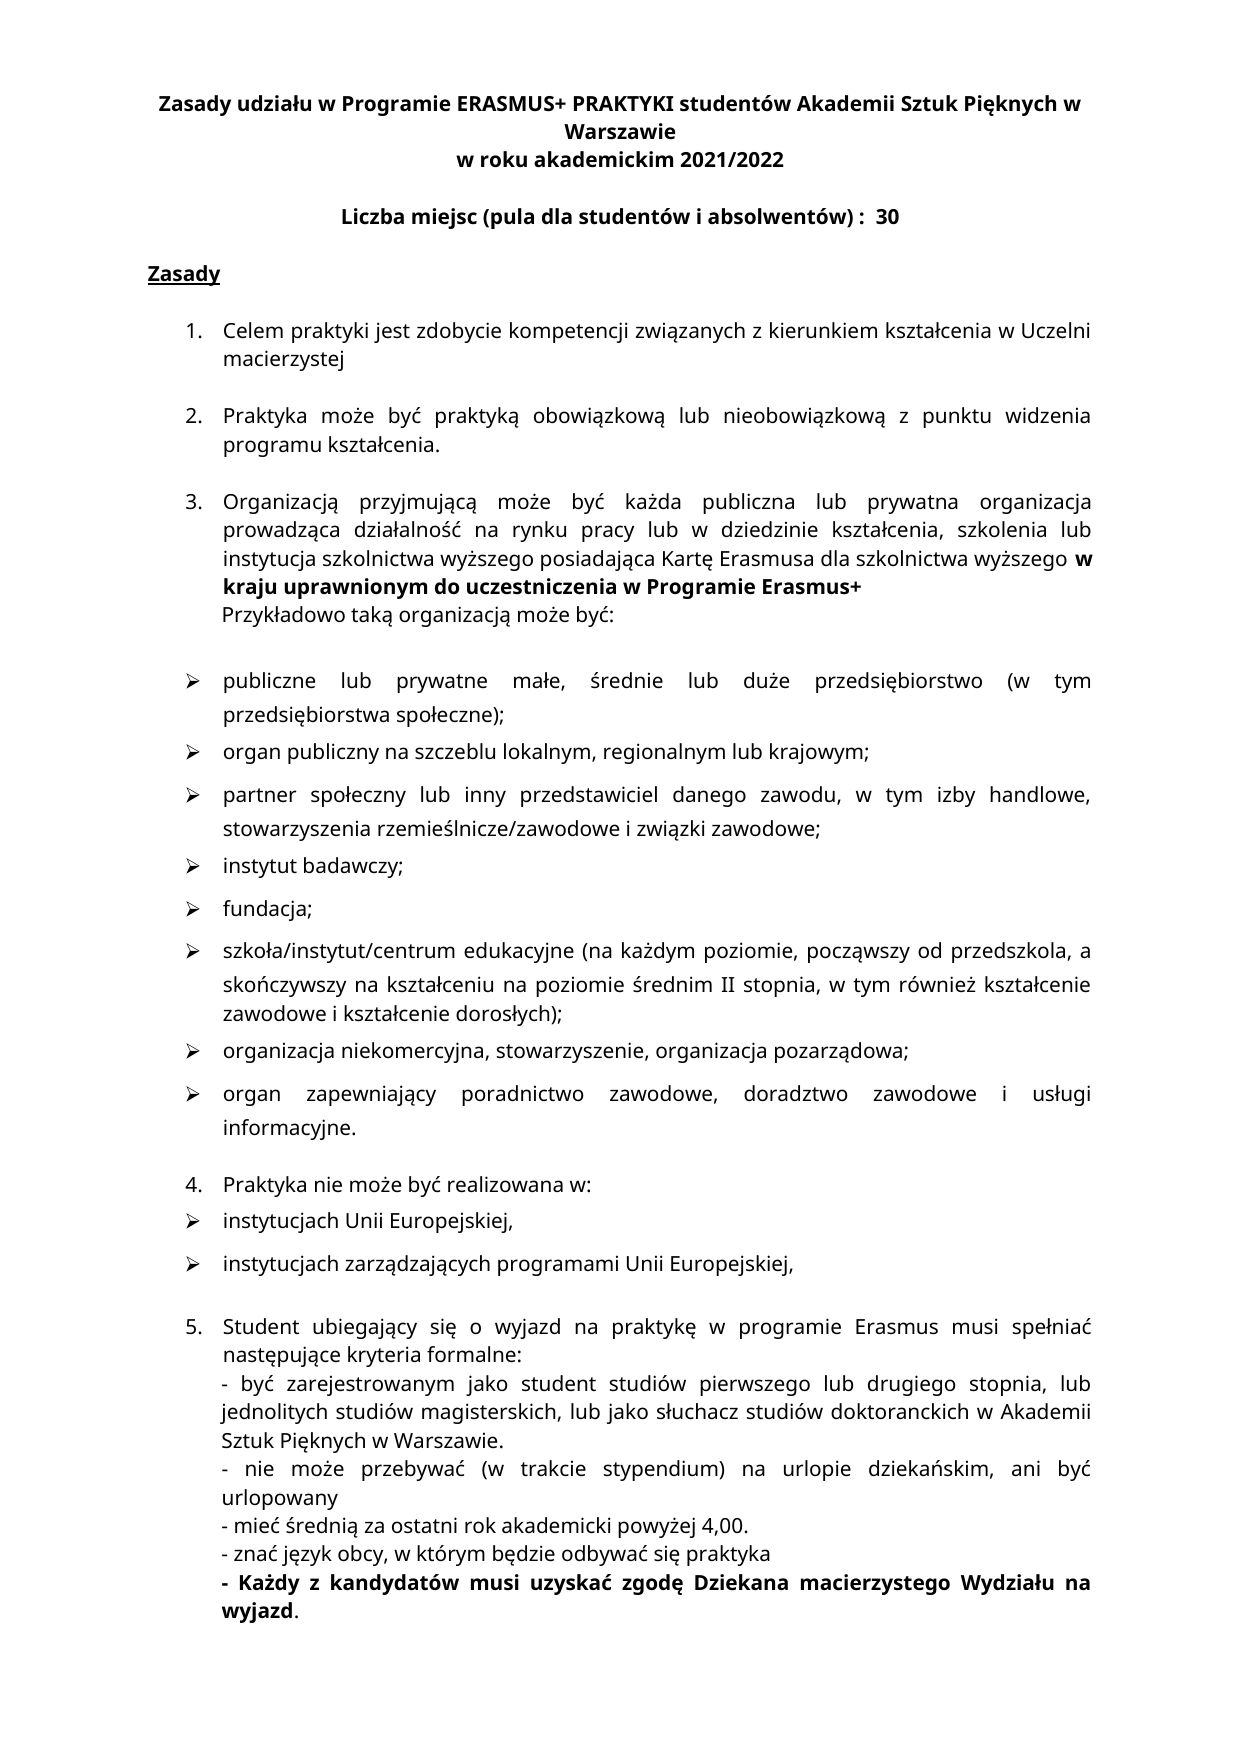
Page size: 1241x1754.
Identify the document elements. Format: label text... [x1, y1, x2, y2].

list Celem praktyki jest zdobycie kompetencji związanych z kierunkiem kształcenia w Uczelni macierzystej [185, 316, 1092, 373]
text - mieć średnią za ostatni rok akademicki powyżej 4,00. [185, 1511, 1092, 1539]
text Zasady [148, 259, 1092, 288]
text - znać język obcy, w którym będzie odbywać się praktyka [221, 1539, 1092, 1568]
list publiczne lub prywatne małe, średnie lub duże przedsiębiorstwo (w tym przedsiębiorstwa społeczne); [185, 657, 1092, 728]
list instytucjach zarządzających programami Unii Europejskiej, [185, 1241, 1092, 1283]
list Student ubiegający się o wyjazd na praktykę w programie Erasmus musi spełniać następujące kryteria formalne: [185, 1312, 1092, 1369]
list Organizacją przyjmującą może być każda publiczna lub prywatna organizacja prowadząca działalność na rynku pracy lub w dziedzinie kształcenia, szkolenia lub instytucja szkolnictwa wyższego posiadająca Kartę Erasmusa dla szkolnictwa wyższego w kraju uprawnionym do uczestniczenia w Programie Erasmus+ [185, 487, 1092, 601]
list organ zapewniający poradnictwo zawodowe, doradztwo zawodowe i usługi informacyjne. [185, 1070, 1092, 1141]
text Liczba miejsc (pula dla studentów i absolwentów) : 30 [148, 202, 1092, 231]
list organizacja niekomercyjna, stowarzyszenie, organizacja pozarządowa; [185, 1027, 1092, 1070]
list Praktyka może być praktyką obowiązkową lub nieobowiązkową z punktu widzenia programu kształcenia. [185, 401, 1092, 458]
list Praktyka nie może być realizowana w: [185, 1170, 1092, 1198]
list instytut badawczy; [185, 842, 1092, 885]
list instytucjach Unii Europejskiej, [185, 1198, 1092, 1241]
list fundacja; [185, 885, 1092, 928]
text - nie może przebywać (w trakcie stypendium) na urlopie dziekańskim, ani być urlopowany [221, 1454, 1092, 1511]
text Przykładowo taką organizacją może być: [148, 601, 1092, 629]
list szkoła/instytut/centrum edukacyjne (na każdym poziomie, począwszy od przedszkola, a skończywszy na kształceniu na poziomie średnim II stopnia, w tym również kształcenie zawodowe i kształcenie dorosłych); [185, 928, 1092, 1027]
text Zasady udziału w Programie ERASMUS+ PRAKTYKI studentów Akademii Sztuk Pięknych w Warszawie [148, 89, 1092, 146]
list organ publiczny na szczeblu lokalnym, regionalnym lub krajowym; [185, 728, 1092, 771]
text - Każdy z kandydatów musi uzyskać zgodę Dziekana macierzystego Wydziału na wyjazd. [221, 1568, 1092, 1625]
text w roku akademickim 2021/2022 [148, 146, 1092, 174]
text - być zarejestrowanym jako student studiów pierwszego lub drugiego stopnia, lub jednolitych studiów magisterskich, lub jako słuchacz studiów doktoranckich w Akademii Sztuk Pięknych w Warszawie. [221, 1369, 1092, 1454]
list partner społeczny lub inny przedstawiciel danego zawodu, w tym izby handlowe, stowarzyszenia rzemieślnicze/zawodowe i związki zawodowe; [185, 771, 1092, 842]
